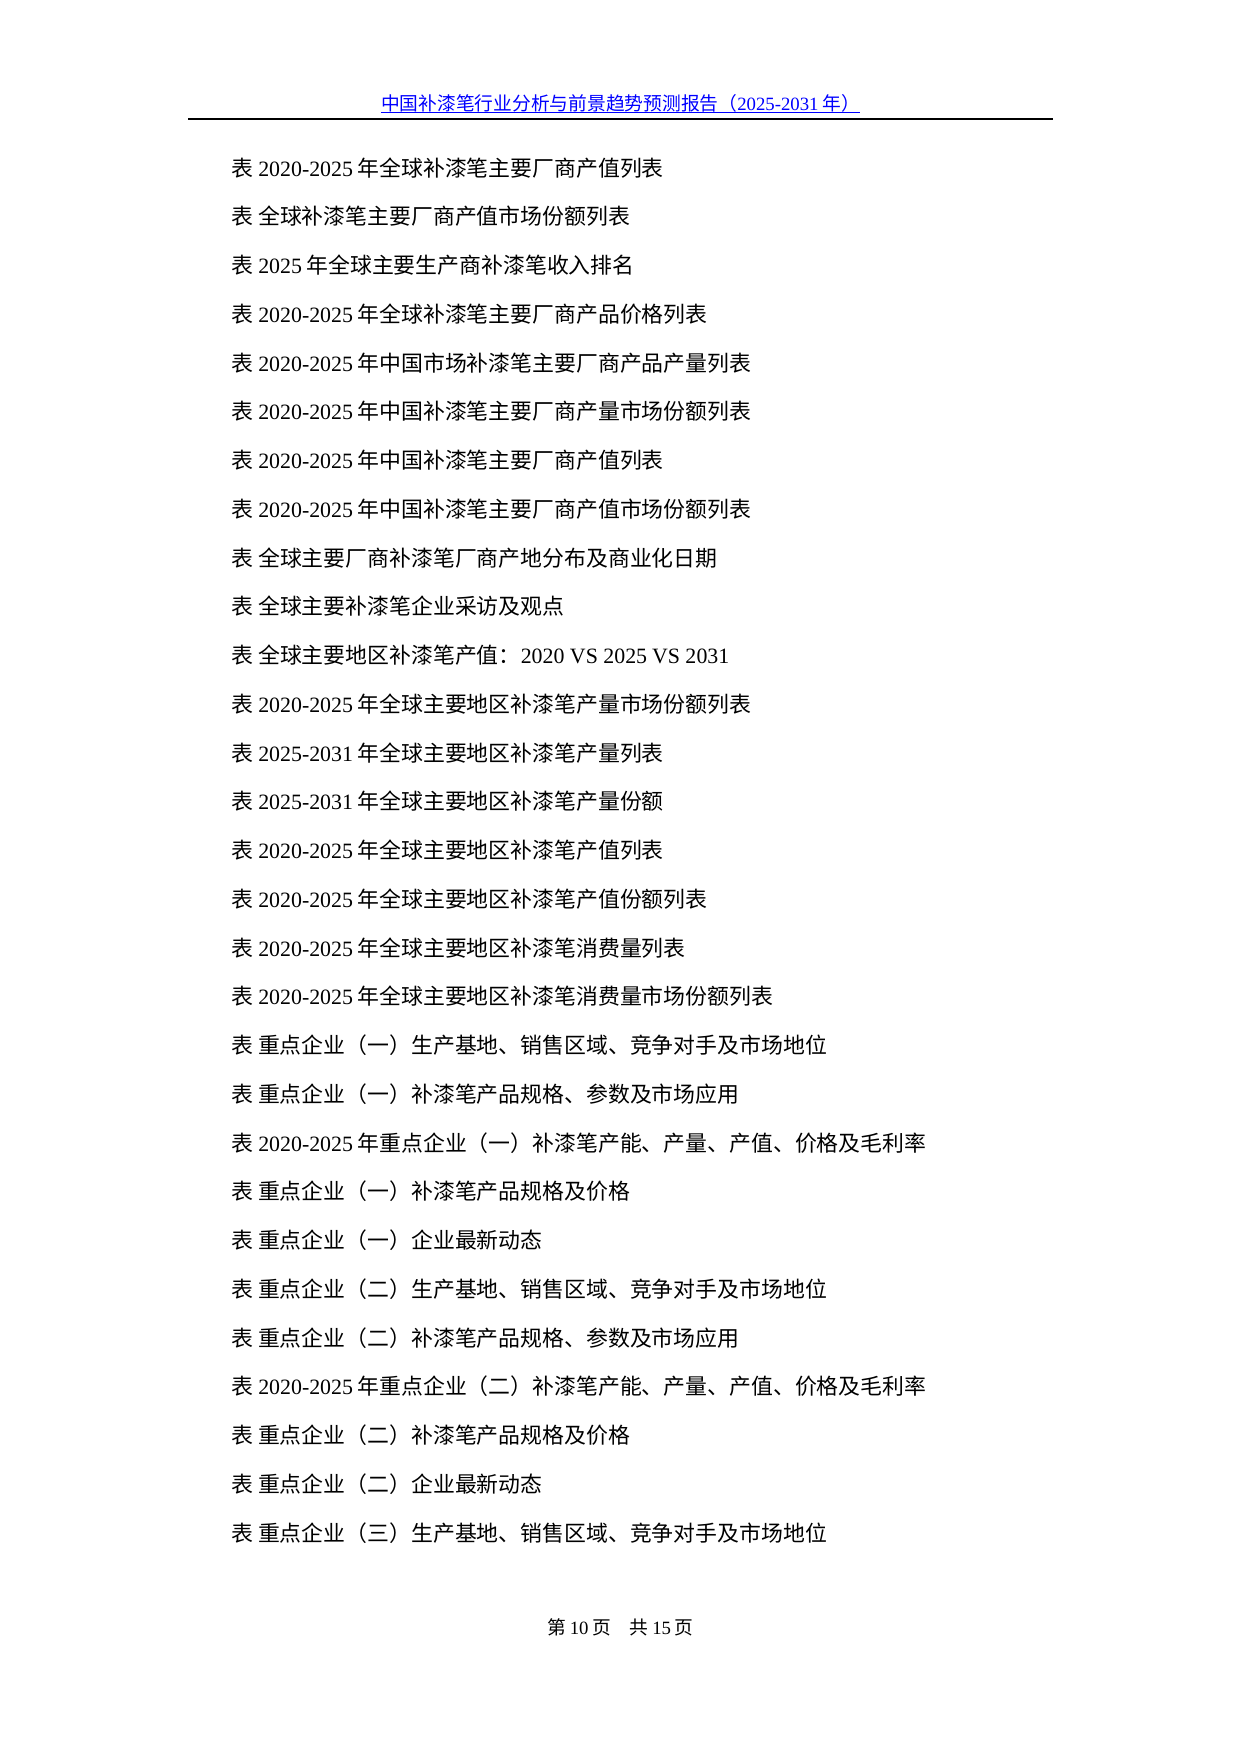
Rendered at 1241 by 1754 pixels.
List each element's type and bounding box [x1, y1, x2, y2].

text [187, 150, 1053, 1548]
